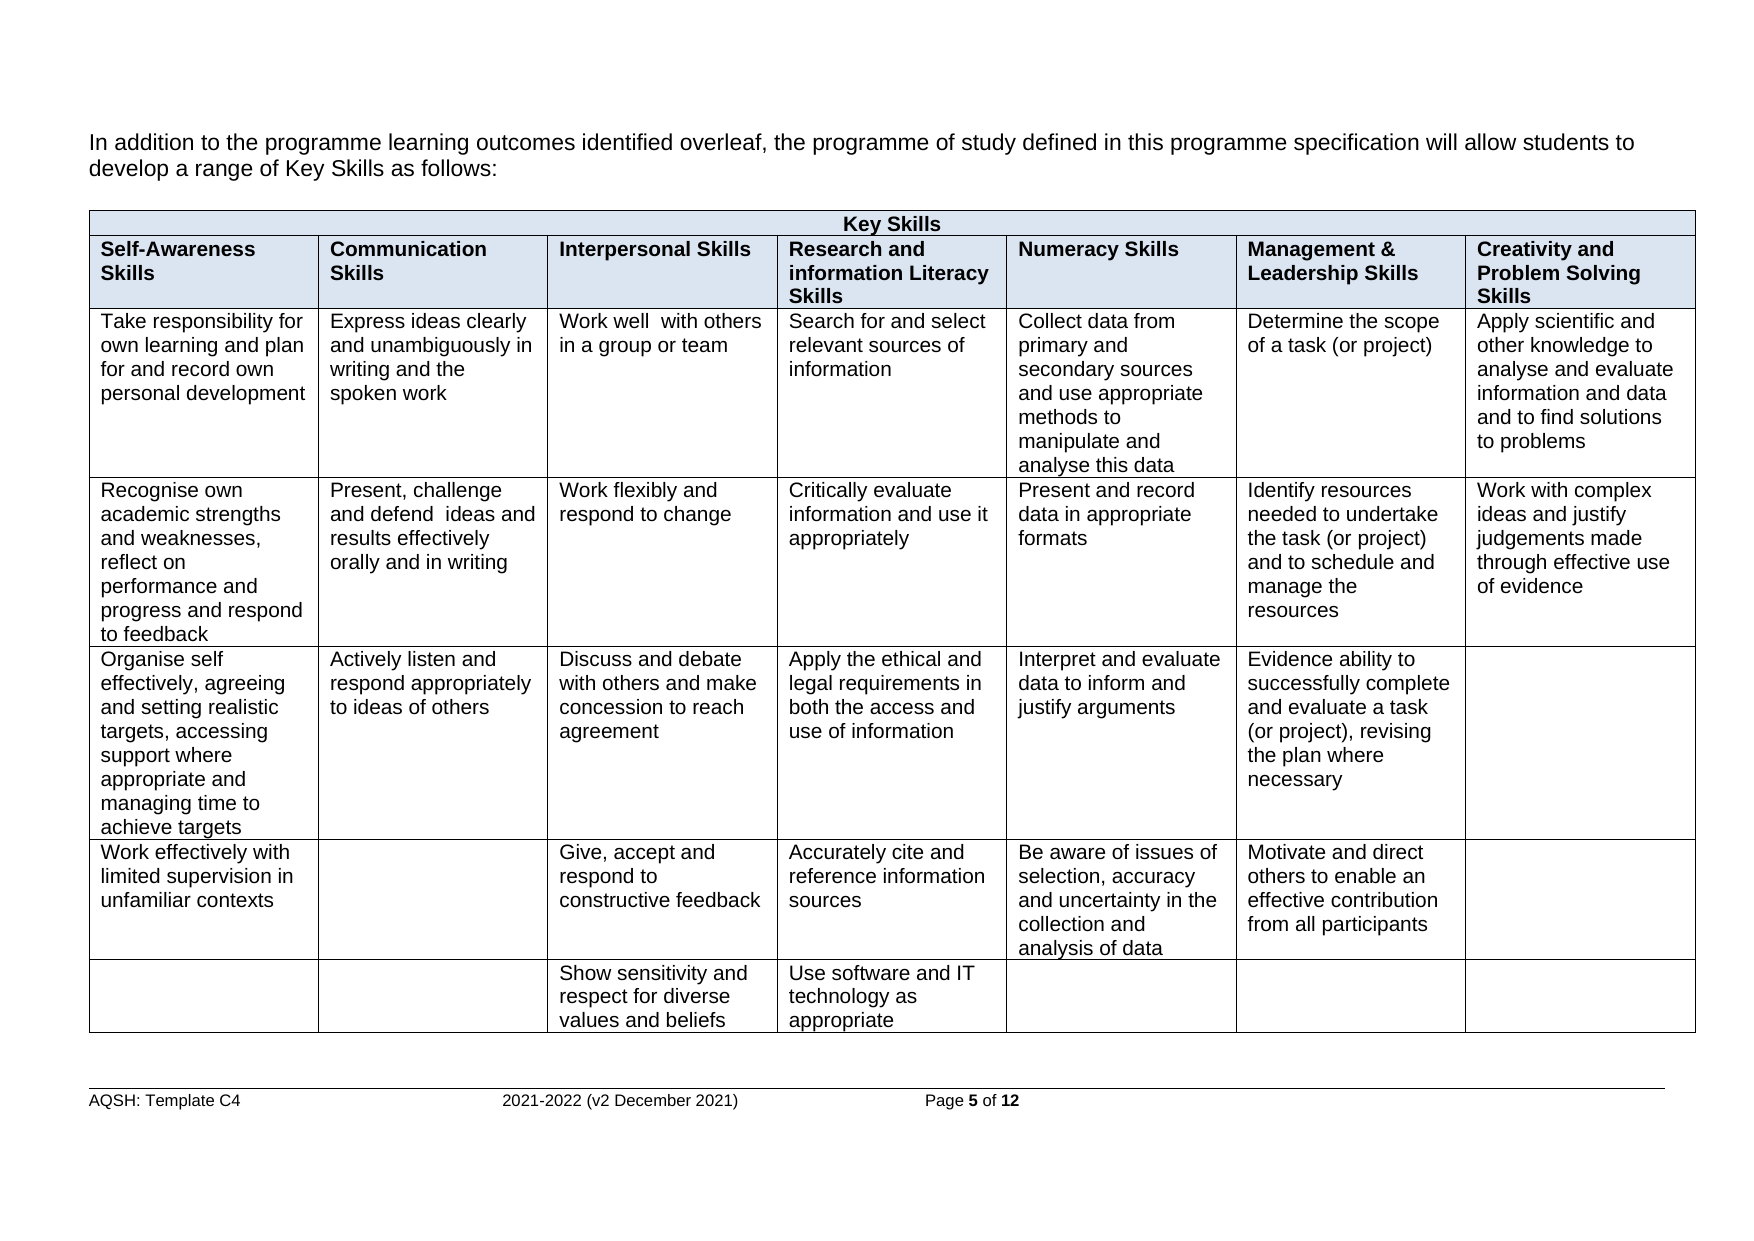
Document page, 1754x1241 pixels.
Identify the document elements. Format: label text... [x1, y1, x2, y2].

table_cell Actively listen and respond appropriately to ideas of others [319, 647, 547, 838]
table_cell [1466, 960, 1695, 1032]
table_cell Work flexibly and respond to change [548, 478, 777, 646]
table_cell [319, 960, 547, 1032]
table_cell Take responsibility for own learning and plan for and record own personal development [90, 309, 318, 477]
table_cell Management & Leadership Skills [1237, 236, 1465, 308]
table_cell [90, 960, 318, 1032]
table_cell Communication Skills [319, 236, 547, 308]
table_cell Creativity and Problem Solving Skills [1466, 236, 1695, 308]
table_cell [1007, 960, 1236, 1032]
table_cell Present, challenge and defend ideas and results effectively orally and in writing [319, 478, 547, 646]
table_cell Express ideas clearly and unambiguously in writing and the spoken work [319, 309, 547, 477]
text In addition to the programme learning outcomes identified overleaf, the programme of study defined in this programme specification will allow students to develop a range of Key Skills as follows: [89, 129, 1665, 182]
table_header Key Skills [90, 211, 1695, 235]
table_cell Interpersonal Skills [548, 236, 777, 308]
table_cell Identify resources needed to undertake the task (or project) and to schedule and manage the resources [1237, 478, 1465, 646]
table_cell Recognise own academic strengths and weaknesses, reflect on performance and progress and respond to feedback [90, 478, 318, 646]
table_cell [319, 840, 547, 959]
table_cell Work well with others in a group or team [548, 309, 777, 477]
table_cell [1237, 960, 1465, 1032]
table_cell Present and record data in appropriate formats [1007, 478, 1236, 646]
table_cell Self-Awareness Skills [90, 236, 318, 308]
table_cell Organise self effectively, agreeing and setting realistic targets, accessing support where appropriate and managing time to achieve targets [90, 647, 318, 838]
table_cell Interpret and evaluate data to inform and justify arguments [1007, 647, 1236, 838]
table_cell Motivate and direct others to enable an effective contribution from all participants [1237, 840, 1465, 959]
table_cell Search for and select relevant sources of information [778, 309, 1006, 477]
table_cell Show sensitivity and respect for diverse values and beliefs [548, 960, 777, 1032]
table_cell Apply the ethical and legal requirements in both the access and use of information [778, 647, 1006, 838]
table_cell Critically evaluate information and use it appropriately [778, 478, 1006, 646]
table_cell Evidence ability to successfully complete and evaluate a task (or project), revising the plan where necessary [1237, 647, 1465, 838]
table_cell Use software and IT technology as appropriate [778, 960, 1006, 1032]
table_cell Determine the scope of a task (or project) [1237, 309, 1465, 477]
table_cell Numeracy Skills [1007, 236, 1236, 308]
table_cell Apply scientific and other knowledge to analyse and evaluate information and data and to find solutions to problems [1466, 309, 1695, 477]
table_cell [1466, 647, 1695, 838]
table_cell Collect data from primary and secondary sources and use appropriate methods to manipulate and analyse this data [1007, 309, 1236, 477]
table_cell Be aware of issues of selection, accuracy and uncertainty in the collection and analysis of data [1007, 840, 1236, 959]
table_cell Work effectively with limited supervision in unfamiliar contexts [90, 840, 318, 959]
table_cell [1466, 840, 1695, 959]
table_cell Research and information Literacy Skills [778, 236, 1006, 308]
table_cell Give, accept and respond to constructive feedback [548, 840, 777, 959]
table_cell Discuss and debate with others and make concession to reach agreement [548, 647, 777, 838]
table_cell Accurately cite and reference information sources [778, 840, 1006, 959]
table_cell Work with complex ideas and justify judgements made through effective use of evidence [1466, 478, 1695, 646]
